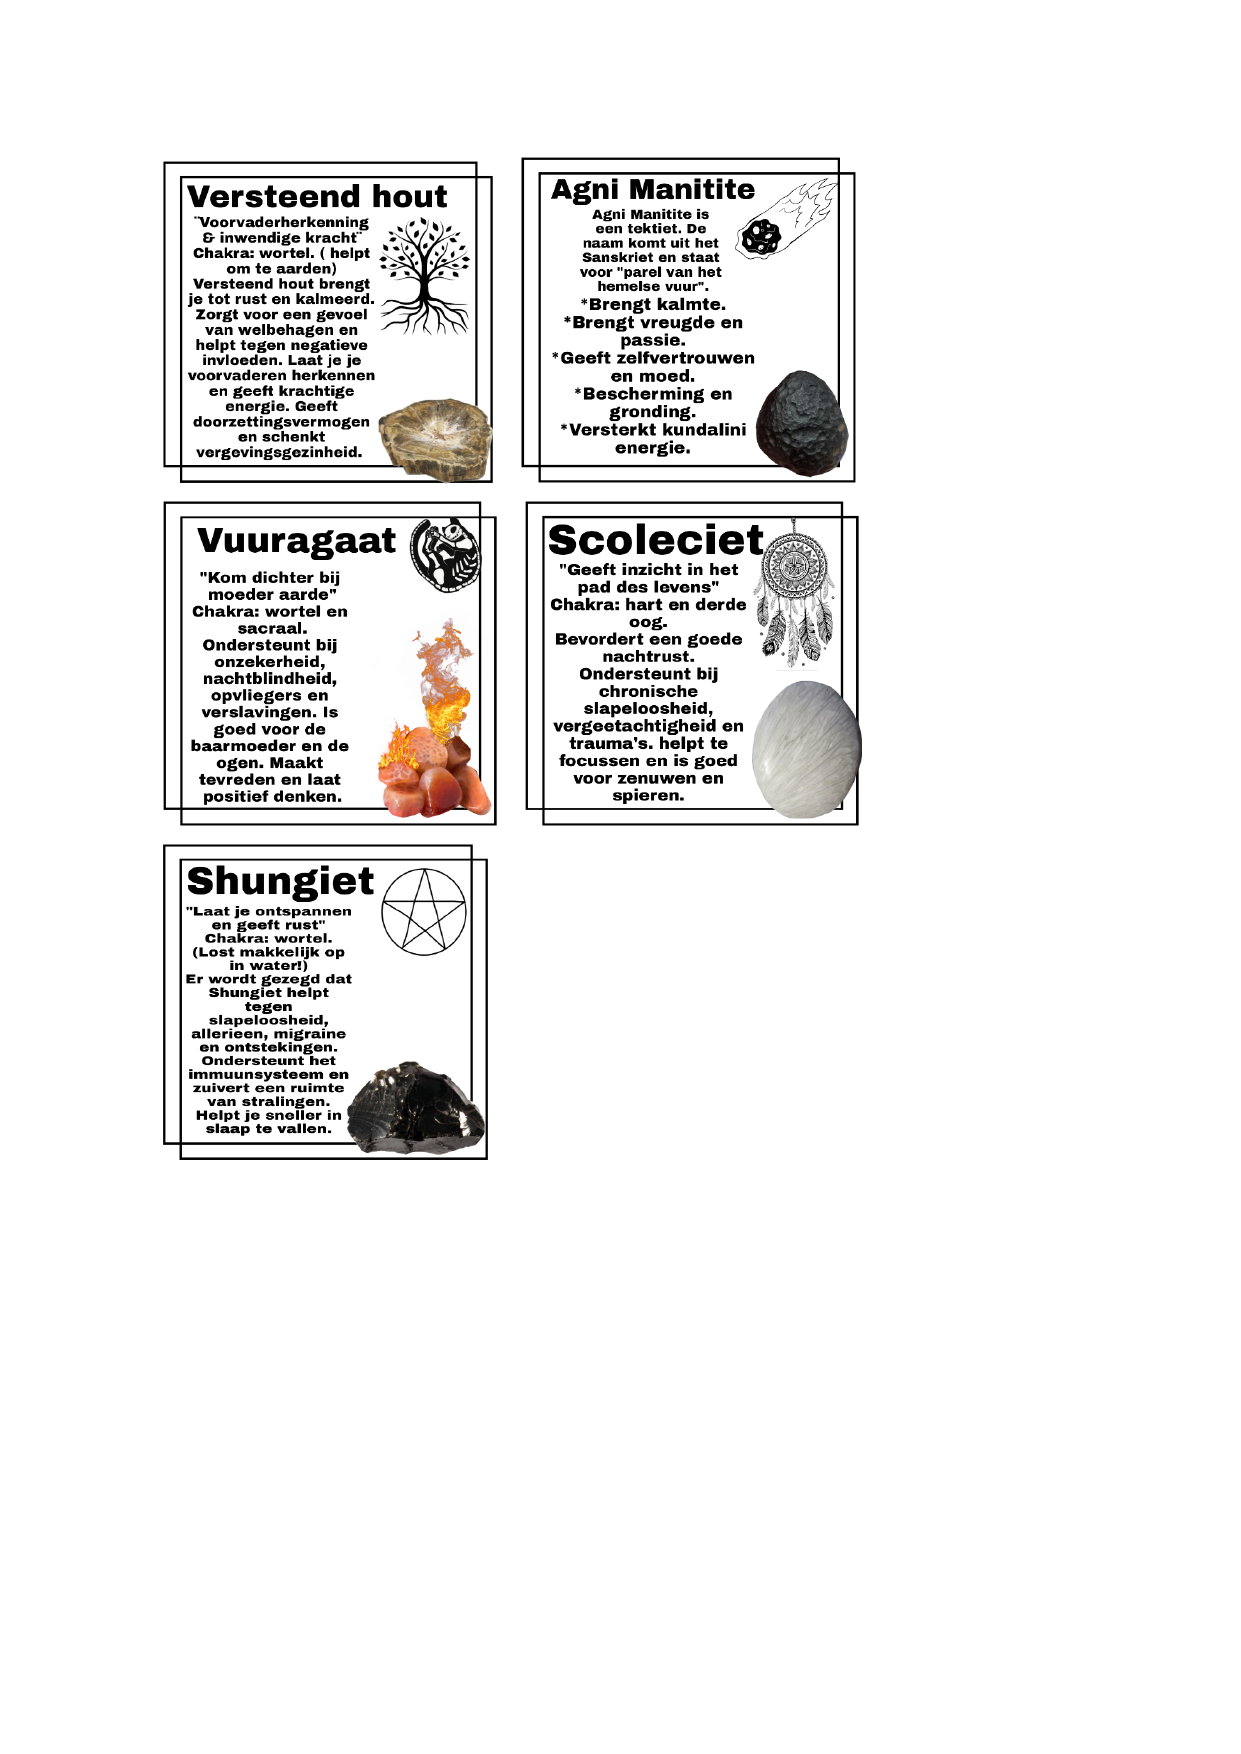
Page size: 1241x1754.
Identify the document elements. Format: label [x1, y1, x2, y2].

picture [147, 147, 869, 490]
picture [147, 834, 500, 1167]
picture [147, 491, 872, 833]
